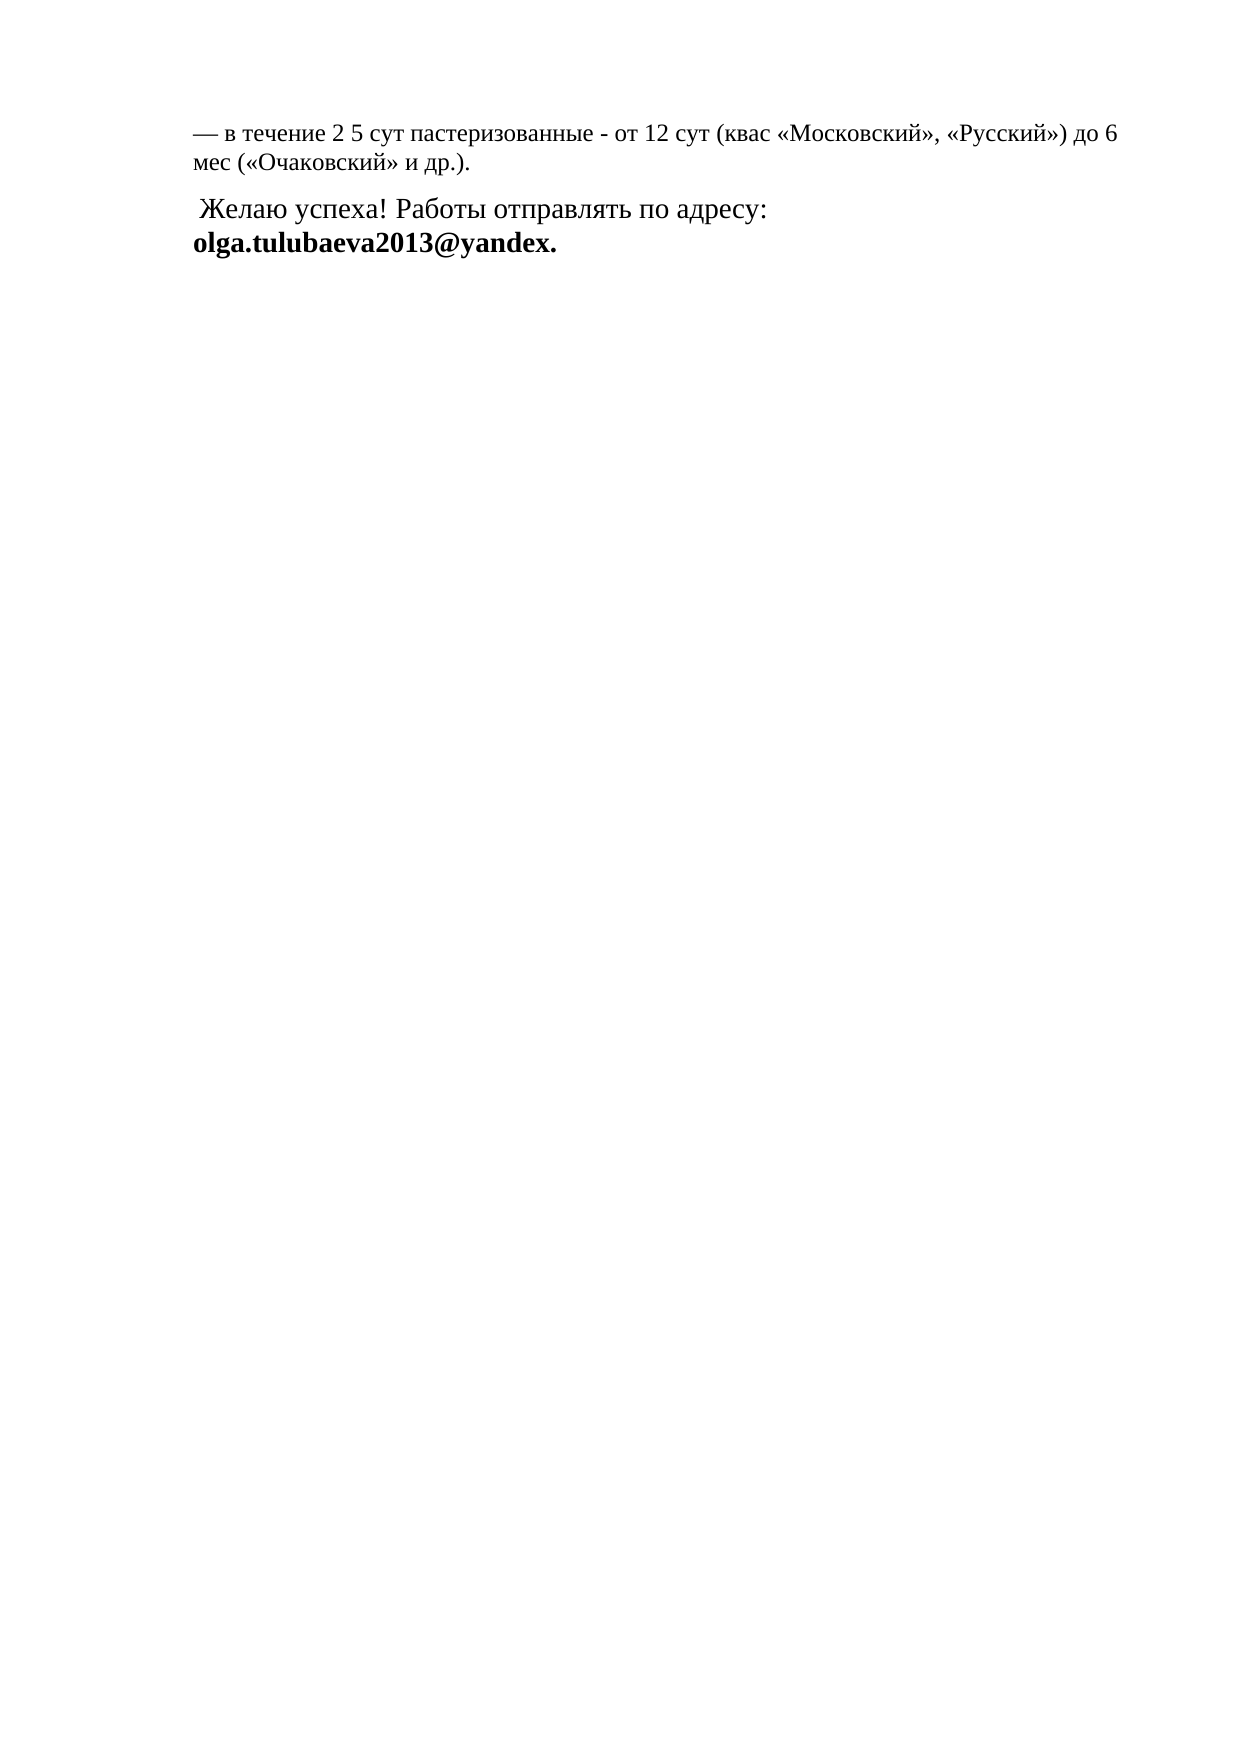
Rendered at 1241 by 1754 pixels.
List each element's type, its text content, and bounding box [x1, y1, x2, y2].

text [193, 118, 1136, 176]
text Желаю успеха! Работы отправлять по адресу: olga.tulubaeva2013@yandex. [193, 191, 1136, 258]
